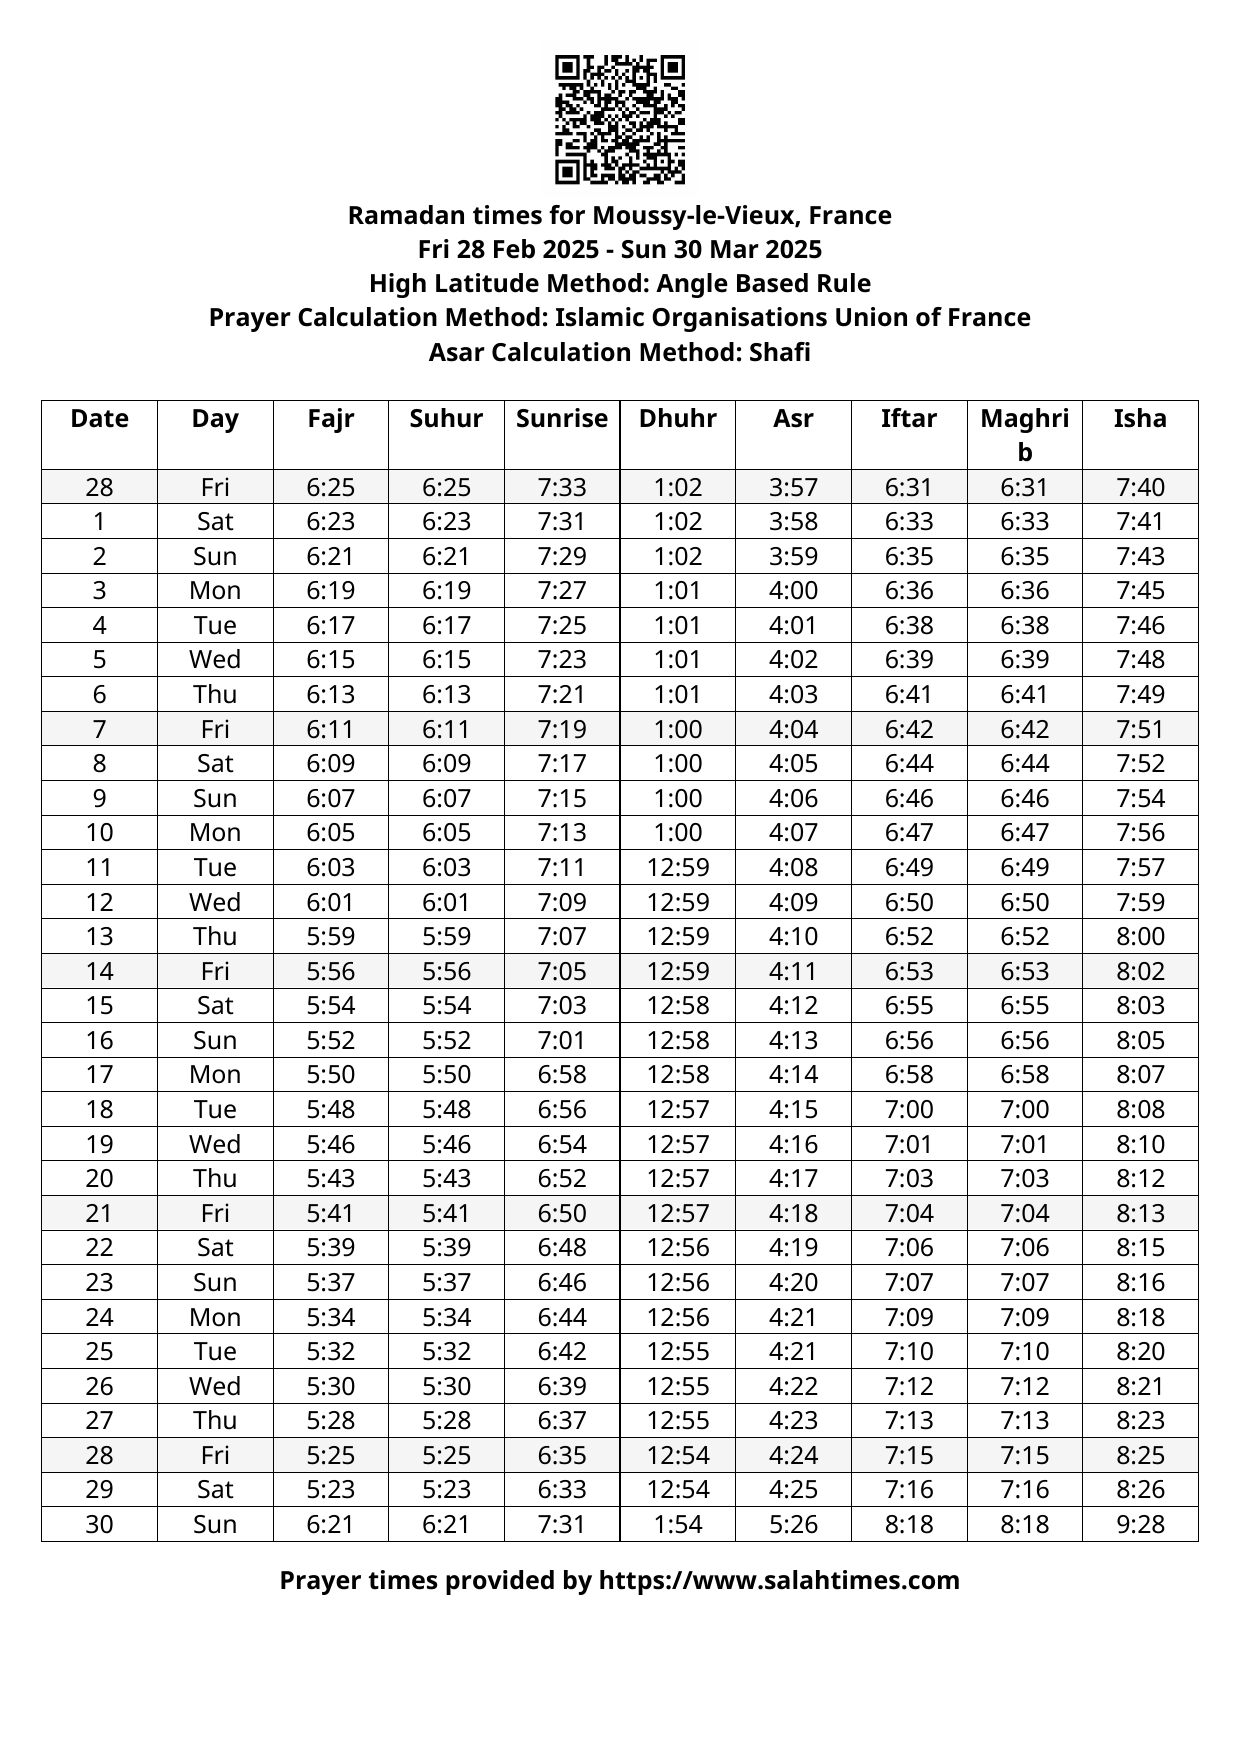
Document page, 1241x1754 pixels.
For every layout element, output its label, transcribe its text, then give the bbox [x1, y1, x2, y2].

table_cell 12:56 [621, 1265, 735, 1299]
table_cell 4:08 [736, 850, 851, 884]
table_cell Sat [158, 1231, 273, 1264]
table_cell 6:35 [505, 1438, 619, 1472]
table_cell 7:49 [1083, 677, 1198, 711]
table_cell 6:21 [274, 539, 388, 572]
table_cell 6:44 [505, 1300, 619, 1333]
table_cell 7:01 [852, 1127, 967, 1160]
table_cell 7:13 [505, 816, 619, 849]
table_cell 7:07 [505, 919, 619, 953]
table_cell 4:11 [736, 954, 851, 987]
table_cell 3:58 [736, 504, 851, 538]
table_cell 6:48 [505, 1231, 619, 1264]
table_cell 16 [42, 1023, 157, 1057]
table_cell 4:10 [736, 919, 851, 953]
table_cell 5:46 [389, 1127, 504, 1160]
table_cell 5:25 [274, 1438, 388, 1472]
table_cell 6:07 [274, 781, 388, 814]
table_cell Sun [158, 1507, 273, 1541]
table_cell 8:13 [1083, 1196, 1198, 1229]
table_cell 6:11 [389, 712, 504, 745]
table_cell 6:36 [968, 574, 1082, 607]
table_cell 7:43 [1083, 539, 1198, 572]
table_cell 5:50 [274, 1058, 388, 1091]
table_cell 7:05 [505, 954, 619, 987]
table_header Date [42, 401, 157, 469]
table_cell 4:25 [736, 1473, 851, 1506]
table_cell 5:32 [274, 1334, 388, 1368]
table_cell 6:52 [968, 919, 1082, 953]
table_cell 6:56 [505, 1092, 619, 1126]
table_cell 5:54 [274, 989, 388, 1022]
table_cell 7:46 [1083, 608, 1198, 642]
table_cell Wed [158, 643, 273, 676]
table_cell 7:31 [505, 1507, 619, 1541]
table_cell Tue [158, 850, 273, 884]
table_cell 7:06 [968, 1231, 1082, 1264]
table_cell 12:56 [621, 1231, 735, 1264]
table_cell 9 [42, 781, 157, 814]
table_cell 4:17 [736, 1161, 851, 1195]
table_cell 4:04 [736, 712, 851, 745]
table_cell 8:23 [1083, 1404, 1198, 1437]
table_cell 3:57 [736, 470, 851, 503]
table_cell 7:03 [852, 1161, 967, 1195]
table_cell 7:00 [968, 1092, 1082, 1126]
table_cell Wed [158, 1369, 273, 1402]
table_cell 7:12 [852, 1369, 967, 1402]
table_cell 4:03 [736, 677, 851, 711]
table_cell Wed [158, 885, 273, 918]
table_cell 1:00 [621, 712, 735, 745]
table_cell 6:19 [389, 574, 504, 607]
table_cell 7:15 [852, 1438, 967, 1472]
table_cell 6:31 [968, 470, 1082, 503]
table_cell 5:37 [274, 1265, 388, 1299]
table_cell 1:01 [621, 608, 735, 642]
table_cell 6:05 [389, 816, 504, 849]
table_cell 6:13 [274, 677, 388, 711]
table_cell 7:59 [1083, 885, 1198, 918]
table_cell 7:27 [505, 574, 619, 607]
table_cell 8:05 [1083, 1023, 1198, 1057]
table_cell Thu [158, 677, 273, 711]
text High Latitude Method: Angle Based Rule [42, 266, 1198, 300]
table_cell 22 [42, 1231, 157, 1264]
table_cell 6:42 [968, 712, 1082, 745]
table_cell 6:09 [389, 746, 504, 780]
table_cell 6:36 [852, 574, 967, 607]
table_cell 28 [42, 1438, 157, 1472]
table_cell 10 [42, 816, 157, 849]
table_cell 4:21 [736, 1300, 851, 1333]
table_cell 8:21 [1083, 1369, 1198, 1402]
table_cell 4:14 [736, 1058, 851, 1091]
table_cell 5:23 [274, 1473, 388, 1506]
table_cell 8:02 [1083, 954, 1198, 987]
table_cell 25 [42, 1334, 157, 1368]
table_cell 5:39 [389, 1231, 504, 1264]
table_cell 5:48 [274, 1092, 388, 1126]
table_cell 2 [42, 539, 157, 572]
table_cell 8:18 [1083, 1300, 1198, 1333]
table_cell 5:48 [389, 1092, 504, 1126]
table_cell Mon [158, 574, 273, 607]
table_cell Sat [158, 1473, 273, 1506]
table_cell 7:45 [1083, 574, 1198, 607]
table_header Asr [736, 401, 851, 469]
table_cell 6:35 [968, 539, 1082, 572]
table_cell Wed [158, 1127, 273, 1160]
table_cell 6:42 [852, 712, 967, 745]
table_cell 20 [42, 1161, 157, 1195]
table_cell 6:01 [389, 885, 504, 918]
table_cell 12:55 [621, 1404, 735, 1437]
table_cell 4:24 [736, 1438, 851, 1472]
table_cell Fri [158, 712, 273, 745]
table_cell 6:35 [852, 539, 967, 572]
table_cell 3 [42, 574, 157, 607]
table_cell 1:00 [621, 816, 735, 849]
table_header Maghrib [968, 401, 1082, 469]
table_cell 12:55 [621, 1334, 735, 1368]
table_cell 7:13 [852, 1404, 967, 1437]
table_cell 7:57 [1083, 850, 1198, 884]
table_cell 26 [42, 1369, 157, 1402]
picture [542, 41, 699, 198]
table_cell 6:47 [852, 816, 967, 849]
table_cell 7:13 [968, 1404, 1082, 1437]
table_cell 11 [42, 850, 157, 884]
table_cell Tue [158, 1092, 273, 1126]
table_cell 5:59 [274, 919, 388, 953]
table_cell Fri [158, 954, 273, 987]
table_cell 1:01 [621, 677, 735, 711]
table_cell 6:15 [389, 643, 504, 676]
table_cell 6:50 [505, 1196, 619, 1229]
table_cell 5:46 [274, 1127, 388, 1160]
table_cell 5:39 [274, 1231, 388, 1264]
table_cell 7:03 [968, 1161, 1082, 1195]
table_cell 6:44 [968, 746, 1082, 780]
table_cell 8 [42, 746, 157, 780]
table_cell 8:20 [1083, 1334, 1198, 1368]
table_cell 6:50 [852, 885, 967, 918]
table_cell 29 [42, 1473, 157, 1506]
table_cell 6:15 [274, 643, 388, 676]
table_cell 1:02 [621, 539, 735, 572]
table_cell 6:39 [968, 643, 1082, 676]
table_cell 6:50 [968, 885, 1082, 918]
table_cell 7:11 [505, 850, 619, 884]
text Ramadan times for Moussy-le-Vieux, France [42, 198, 1198, 232]
table_cell 6:01 [274, 885, 388, 918]
table_cell 4:19 [736, 1231, 851, 1264]
table_cell Tue [158, 1334, 273, 1368]
table_cell 5:25 [389, 1438, 504, 1472]
table_cell 12:56 [621, 1300, 735, 1333]
table_cell 6:46 [505, 1265, 619, 1299]
table_cell 7:25 [505, 608, 619, 642]
table_cell 27 [42, 1404, 157, 1437]
table_cell 8:08 [1083, 1092, 1198, 1126]
table_cell 6:49 [968, 850, 1082, 884]
table_cell 7:07 [968, 1265, 1082, 1299]
table_cell 6:03 [274, 850, 388, 884]
table_cell 4:01 [736, 608, 851, 642]
table_cell 6:21 [389, 1507, 504, 1541]
table_cell 7:16 [968, 1473, 1082, 1506]
table_header Sunrise [505, 401, 619, 469]
table_cell 12:59 [621, 850, 735, 884]
table_cell 12:55 [621, 1369, 735, 1402]
table_cell 6:33 [968, 504, 1082, 538]
table_cell 8:18 [852, 1507, 967, 1541]
table_cell 4:18 [736, 1196, 851, 1229]
table_cell 6:07 [389, 781, 504, 814]
table_cell 12:54 [621, 1438, 735, 1472]
table_cell 12:59 [621, 919, 735, 953]
table_cell 7:23 [505, 643, 619, 676]
table_cell 7:56 [1083, 816, 1198, 849]
table_cell 7:01 [505, 1023, 619, 1057]
table_cell 6:33 [505, 1473, 619, 1506]
table_cell 4:02 [736, 643, 851, 676]
table_cell 6:38 [968, 608, 1082, 642]
table_cell Mon [158, 1300, 273, 1333]
table_cell 7:17 [505, 746, 619, 780]
table_cell 12:57 [621, 1161, 735, 1195]
table_cell 7:29 [505, 539, 619, 572]
text Asar Calculation Method: Shafi [42, 334, 1198, 368]
table_cell 1:01 [621, 643, 735, 676]
table_cell 12 [42, 885, 157, 918]
table_cell 6:25 [389, 470, 504, 503]
table_cell 5:28 [274, 1404, 388, 1437]
table_cell Sun [158, 1023, 273, 1057]
table_cell 5:43 [274, 1161, 388, 1195]
table_cell 14 [42, 954, 157, 987]
table_cell 6:41 [852, 677, 967, 711]
table_cell 28 [42, 470, 157, 503]
table_cell 1:00 [621, 746, 735, 780]
table_cell 7:15 [968, 1438, 1082, 1472]
table_cell Thu [158, 1161, 273, 1195]
table_cell 7:16 [852, 1473, 967, 1506]
table_cell 6:54 [505, 1127, 619, 1160]
table_cell 5:52 [274, 1023, 388, 1057]
table_cell 5 [42, 643, 157, 676]
table_cell 4:21 [736, 1334, 851, 1368]
table_cell 7:48 [1083, 643, 1198, 676]
table_cell 12:57 [621, 1127, 735, 1160]
table_cell 6:33 [852, 504, 967, 538]
table_cell 5:26 [736, 1507, 851, 1541]
table_cell 8:26 [1083, 1473, 1198, 1506]
table_cell 7:00 [852, 1092, 967, 1126]
table_cell 7:09 [968, 1300, 1082, 1333]
table_cell 6:42 [505, 1334, 619, 1368]
table_cell 7:21 [505, 677, 619, 711]
table_cell Sun [158, 781, 273, 814]
table_cell 17 [42, 1058, 157, 1091]
table_cell 12:57 [621, 1092, 735, 1126]
table_cell 6:52 [505, 1161, 619, 1195]
table_cell 8:00 [1083, 919, 1198, 953]
table_cell Sat [158, 504, 273, 538]
table_cell 5:54 [389, 989, 504, 1022]
table_cell 1:02 [621, 470, 735, 503]
table_cell 6:23 [389, 504, 504, 538]
table_cell 5:30 [389, 1369, 504, 1402]
table_cell 7:09 [852, 1300, 967, 1333]
table_cell 5:52 [389, 1023, 504, 1057]
table_cell 4:05 [736, 746, 851, 780]
table_header Suhur [389, 401, 504, 469]
table_cell 9:28 [1083, 1507, 1198, 1541]
table_cell 6:44 [852, 746, 967, 780]
table_cell 4:15 [736, 1092, 851, 1126]
table_cell 4:13 [736, 1023, 851, 1057]
table_cell 13 [42, 919, 157, 953]
table_cell Fri [158, 1438, 273, 1472]
text Fri 28 Feb 2025 - Sun 30 Mar 2025 [42, 232, 1198, 266]
table_cell 7:15 [505, 781, 619, 814]
table_cell 6:39 [505, 1369, 619, 1402]
table_cell 6:31 [852, 470, 967, 503]
table_cell Tue [158, 608, 273, 642]
table_cell 1:00 [621, 781, 735, 814]
table_cell 5:32 [389, 1334, 504, 1368]
table_cell 12:59 [621, 954, 735, 987]
table_cell 1:54 [621, 1507, 735, 1541]
table_cell Mon [158, 1058, 273, 1091]
table_cell 6:19 [274, 574, 388, 607]
table_cell 12:57 [621, 1196, 735, 1229]
table_cell 5:37 [389, 1265, 504, 1299]
table_cell 5:34 [389, 1300, 504, 1333]
table_cell 4:09 [736, 885, 851, 918]
table_header Dhuhr [621, 401, 735, 469]
table_cell 1:01 [621, 574, 735, 607]
table_cell 18 [42, 1092, 157, 1126]
table_cell 6:53 [852, 954, 967, 987]
table_cell 6:46 [968, 781, 1082, 814]
table_cell Sun [158, 539, 273, 572]
table_cell 7:04 [968, 1196, 1082, 1229]
table_cell 6:39 [852, 643, 967, 676]
table_cell 7:01 [968, 1127, 1082, 1160]
table_cell 6:58 [505, 1058, 619, 1091]
table_cell 6 [42, 677, 157, 711]
table_cell 5:28 [389, 1404, 504, 1437]
table_cell 24 [42, 1300, 157, 1333]
table_cell 4:06 [736, 781, 851, 814]
table_cell 7:04 [852, 1196, 967, 1229]
table_cell 8:15 [1083, 1231, 1198, 1264]
table_cell 5:30 [274, 1369, 388, 1402]
table_cell 6:05 [274, 816, 388, 849]
table_cell 6:25 [274, 470, 388, 503]
table_cell 7:54 [1083, 781, 1198, 814]
table_cell 5:59 [389, 919, 504, 953]
table_cell 6:41 [968, 677, 1082, 711]
table_cell 7:03 [505, 989, 619, 1022]
table_cell 4:16 [736, 1127, 851, 1160]
table_cell 6:03 [389, 850, 504, 884]
table_header Fajr [274, 401, 388, 469]
table_cell 6:17 [274, 608, 388, 642]
table_cell 3:59 [736, 539, 851, 572]
table_cell 7:12 [968, 1369, 1082, 1402]
table_cell 7:52 [1083, 746, 1198, 780]
table_cell Thu [158, 1404, 273, 1437]
table_cell 5:41 [274, 1196, 388, 1229]
table_cell 1:02 [621, 504, 735, 538]
table_cell 5:56 [389, 954, 504, 987]
table_cell 6:21 [274, 1507, 388, 1541]
table_cell Sat [158, 746, 273, 780]
table_cell Fri [158, 1196, 273, 1229]
table_cell 8:18 [968, 1507, 1082, 1541]
table_cell 5:23 [389, 1473, 504, 1506]
table_cell 8:25 [1083, 1438, 1198, 1472]
table_cell 6:52 [852, 919, 967, 953]
table_cell 6:55 [852, 989, 967, 1022]
text Prayer Calculation Method: Islamic Organisations Union of France [42, 300, 1198, 334]
table_cell 4:20 [736, 1265, 851, 1299]
table_cell 19 [42, 1127, 157, 1160]
table_cell 6:53 [968, 954, 1082, 987]
table_cell 4:12 [736, 989, 851, 1022]
table_cell 7:19 [505, 712, 619, 745]
table_cell 7:07 [852, 1265, 967, 1299]
table_cell 8:03 [1083, 989, 1198, 1022]
table_cell 7:10 [968, 1334, 1082, 1368]
table_cell 7:33 [505, 470, 619, 503]
table_cell 6:11 [274, 712, 388, 745]
table_cell 6:49 [852, 850, 967, 884]
table_cell 5:56 [274, 954, 388, 987]
table_cell 6:09 [274, 746, 388, 780]
text Prayer times provided by https://www.salahtimes.com [42, 1563, 1198, 1597]
table_cell 8:12 [1083, 1161, 1198, 1195]
table_cell 7:10 [852, 1334, 967, 1368]
table_cell Sun [158, 1265, 273, 1299]
table_cell 5:34 [274, 1300, 388, 1333]
table_cell 6:56 [852, 1023, 967, 1057]
table_cell 7:09 [505, 885, 619, 918]
table_cell 15 [42, 989, 157, 1022]
table_cell 30 [42, 1507, 157, 1541]
table_cell 23 [42, 1265, 157, 1299]
table_cell Thu [158, 919, 273, 953]
table_cell 6:37 [505, 1404, 619, 1437]
table_cell 6:56 [968, 1023, 1082, 1057]
table_cell Fri [158, 470, 273, 503]
table_header Day [158, 401, 273, 469]
table_cell 7:51 [1083, 712, 1198, 745]
table_cell 12:58 [621, 1058, 735, 1091]
table_cell 4:23 [736, 1404, 851, 1437]
table_cell 6:13 [389, 677, 504, 711]
table_cell 6:17 [389, 608, 504, 642]
table_cell 4 [42, 608, 157, 642]
table_cell 5:43 [389, 1161, 504, 1195]
table_header Isha [1083, 401, 1198, 469]
table_cell 7:40 [1083, 470, 1198, 503]
table_cell 12:59 [621, 885, 735, 918]
table_cell Sat [158, 989, 273, 1022]
table_cell 12:58 [621, 989, 735, 1022]
table_cell 6:46 [852, 781, 967, 814]
table_cell 6:47 [968, 816, 1082, 849]
table_cell 6:58 [852, 1058, 967, 1091]
table_cell 12:54 [621, 1473, 735, 1506]
table_cell 6:55 [968, 989, 1082, 1022]
table_cell 6:21 [389, 539, 504, 572]
table_cell 1 [42, 504, 157, 538]
table_cell 7:06 [852, 1231, 967, 1264]
table_cell 12:58 [621, 1023, 735, 1057]
table_cell 4:00 [736, 574, 851, 607]
table_cell 6:23 [274, 504, 388, 538]
table_cell Mon [158, 816, 273, 849]
table_cell 4:22 [736, 1369, 851, 1402]
table_cell 21 [42, 1196, 157, 1229]
table_cell 6:38 [852, 608, 967, 642]
table_cell 8:16 [1083, 1265, 1198, 1299]
table_cell 7:31 [505, 504, 619, 538]
table_cell 7:41 [1083, 504, 1198, 538]
table_cell 5:50 [389, 1058, 504, 1091]
table_cell 4:07 [736, 816, 851, 849]
table_cell 8:10 [1083, 1127, 1198, 1160]
table_cell 7 [42, 712, 157, 745]
table_cell 6:58 [968, 1058, 1082, 1091]
table_cell 8:07 [1083, 1058, 1198, 1091]
table_header Iftar [852, 401, 967, 469]
table_cell 5:41 [389, 1196, 504, 1229]
